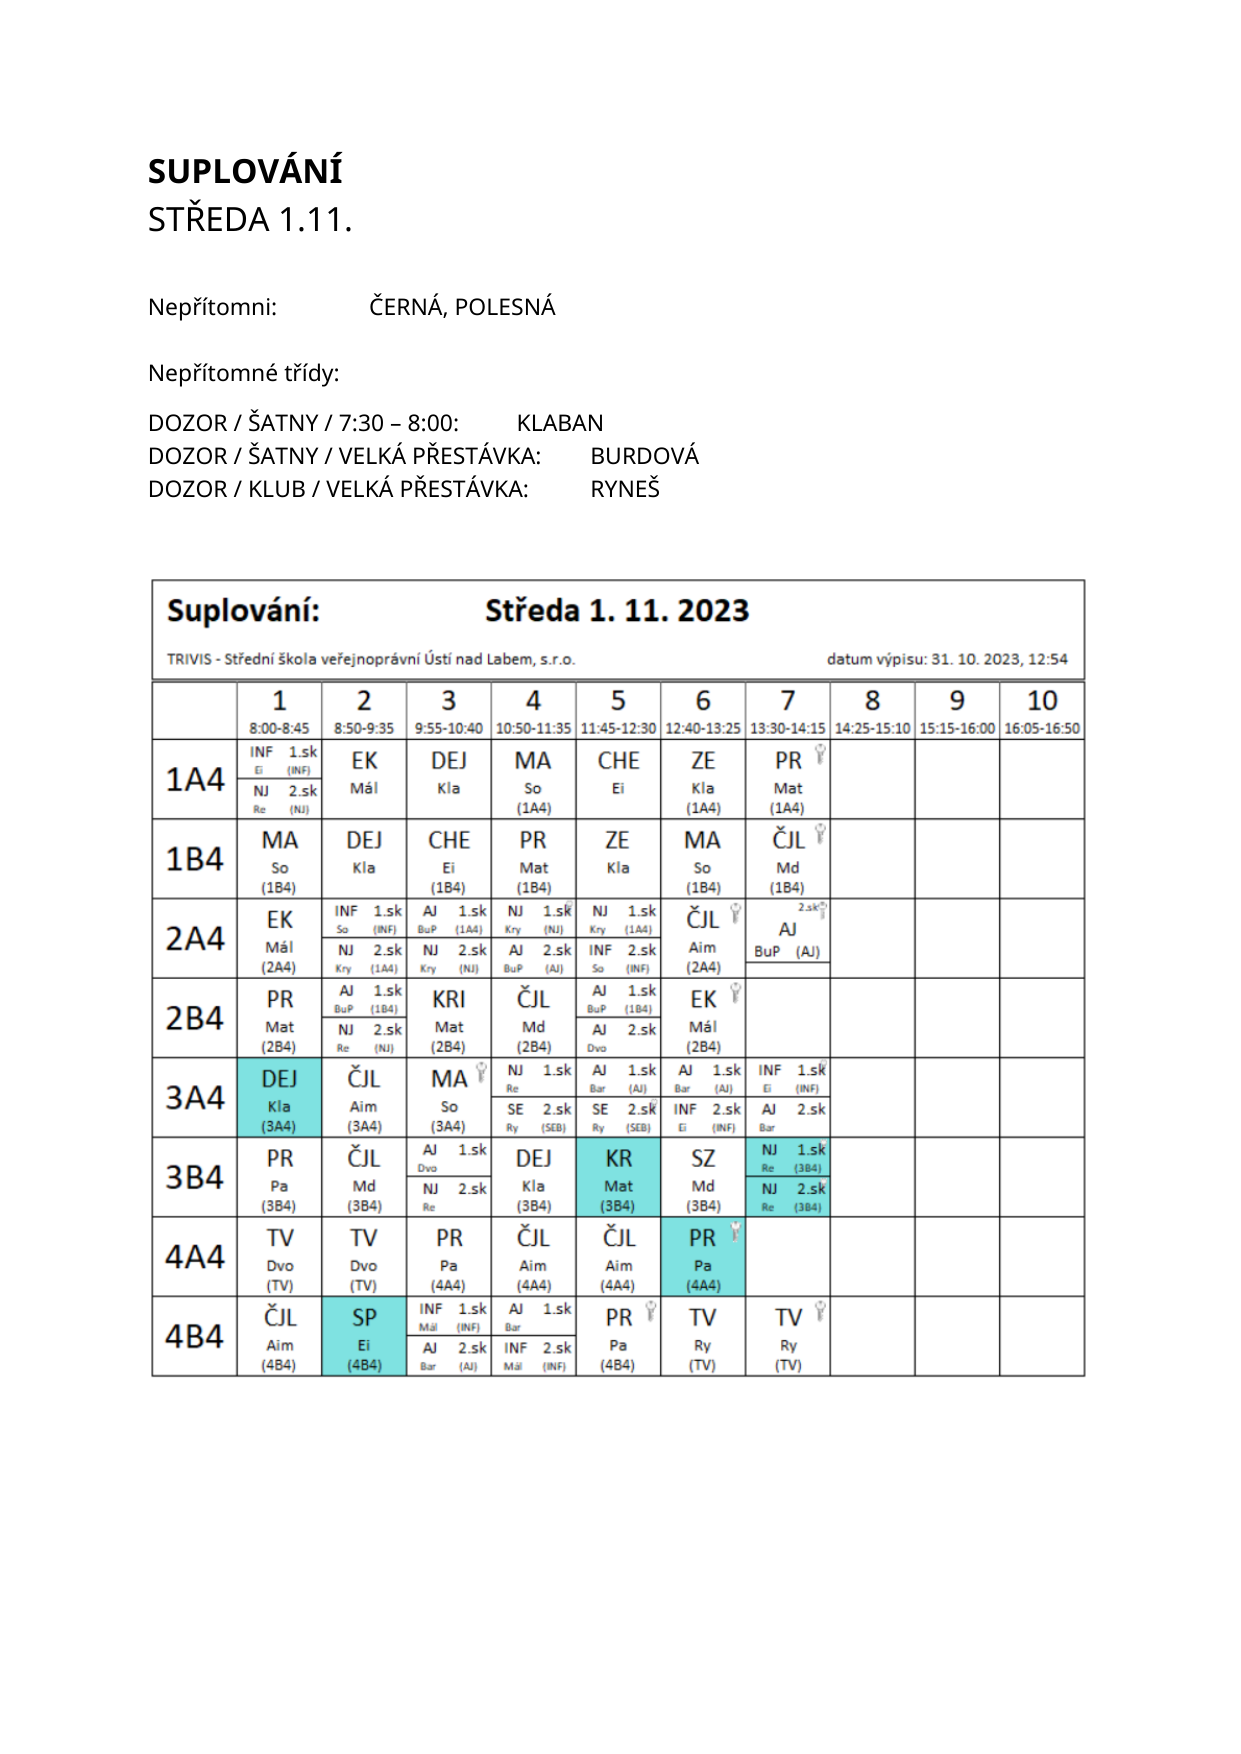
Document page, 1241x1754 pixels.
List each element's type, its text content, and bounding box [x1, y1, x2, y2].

text DOZOR / ŠATNY / 7:30 – 8:00: KLABAN DOZOR / ŠATNY / VELKÁ PŘESTÁVKA: BURDOVÁ DOZOR / KLUB / VELKÁ PŘESTÁVKA: RYNEŠ [148, 407, 1093, 505]
picture [147, 573, 1093, 1386]
text SUPLOVÁNÍ STŘEDA 1.11. Nepřítomni: ČERNÁ, POLESNÁ Nepřítomné třídy: [148, 148, 1093, 389]
